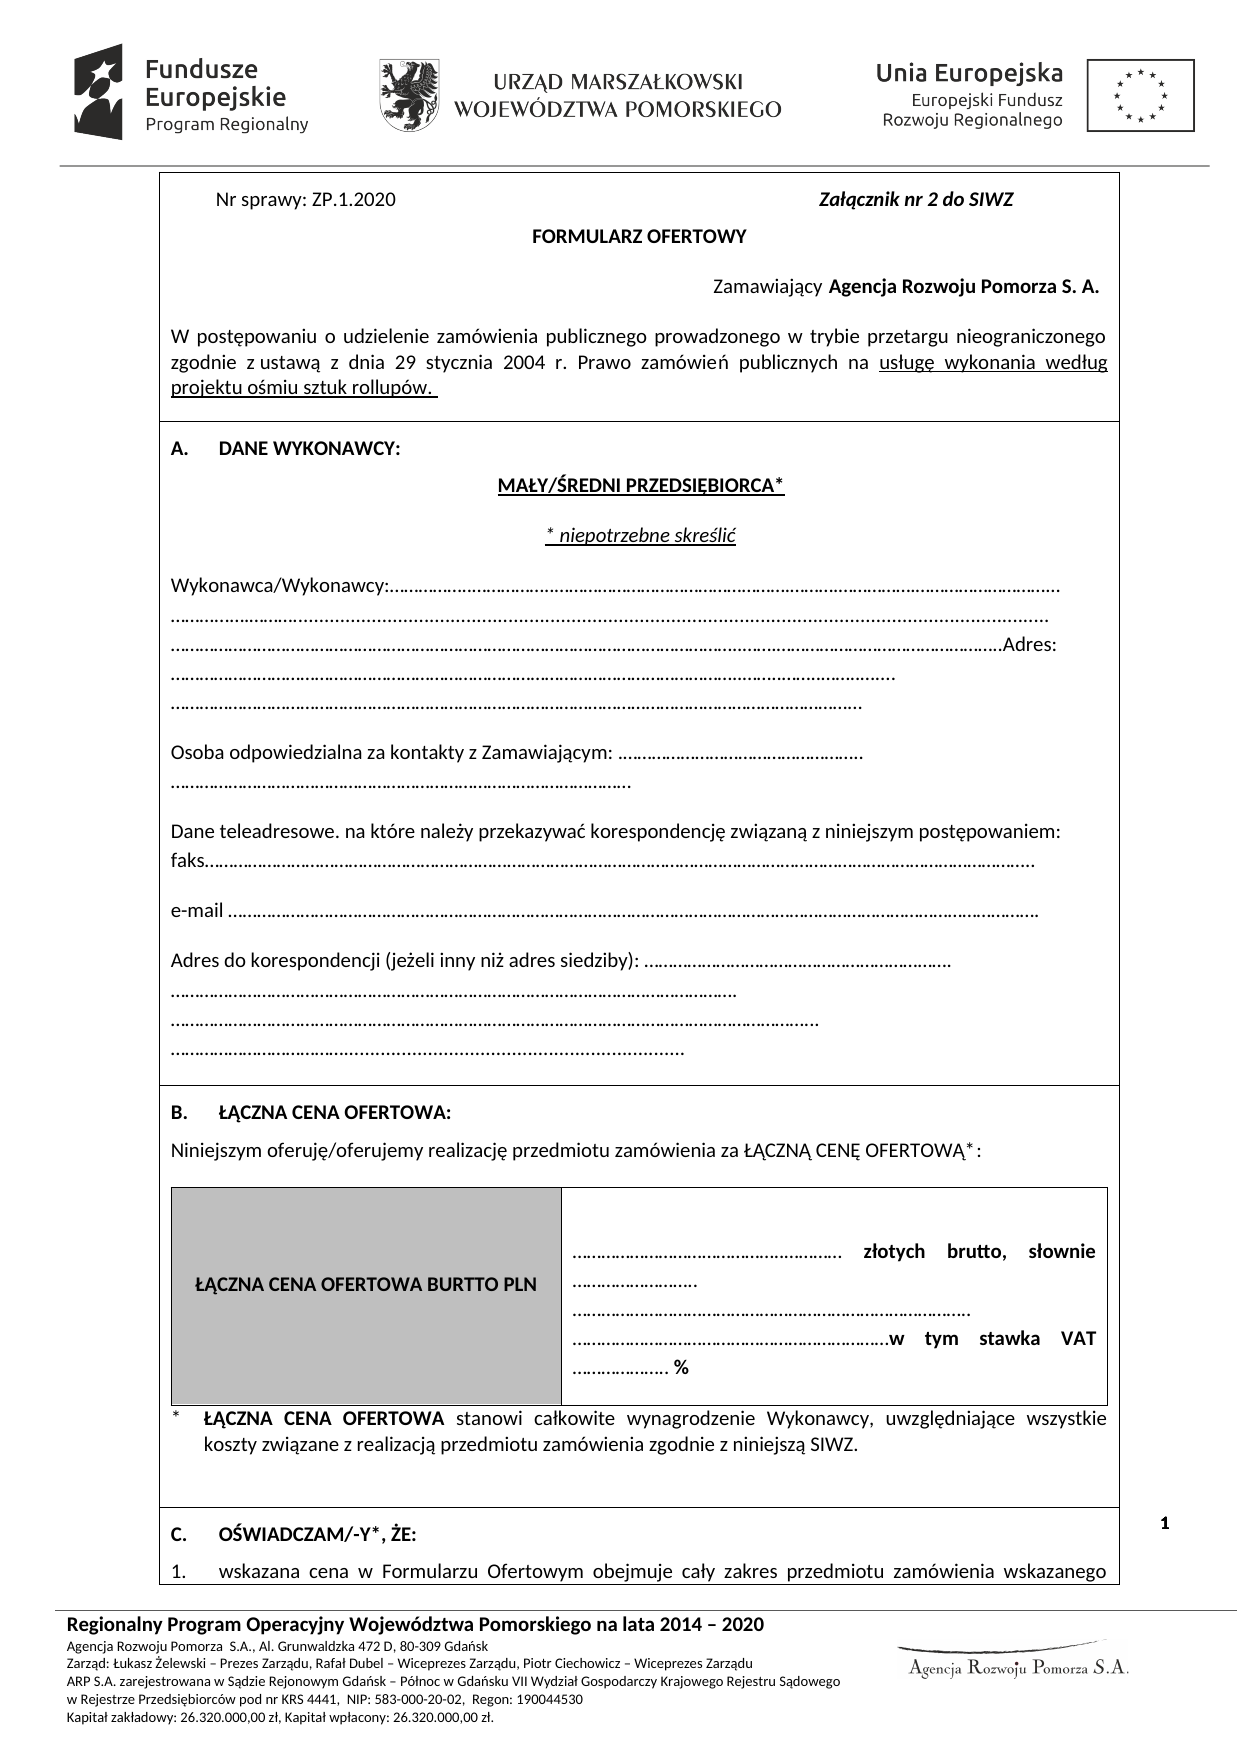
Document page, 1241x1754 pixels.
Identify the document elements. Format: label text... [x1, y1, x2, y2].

picture [59, 43, 1210, 167]
table_header Nr sprawy: ZP.1.2020 Załącznik nr 2 do SIWZ FORMULARZ OFERTOWY Zamawiający Agencja Rozwoju Pomorza S. A. W postępowaniu o udzielenie zamówienia publicznego prowadzonego w trybie przetargu nieograniczonego zgodnie z ustawą z dnia 29 stycznia 2004 r. Prawo zamówień publicznych na usługę wykonania według projektu ośmiu sztuk rollupów. [160, 173, 1119, 421]
table_cell DANE WYKONAWCY: MAŁY/ŚREDNI PRZEDSIĘBIORCA* * niepotrzebne skreślić Wykonawca/Wykonawcy:……………..……………..………………………………………….……….…………….………………………...………...….………................................................................................................................................................………………………………………………………………………………………………………..…….………………………………………..Adres:………………………………………………………………………………………………………..……..……..……..…... …….………………………………wa na Wykonawcyania,ac rozwojowych (Dz. owych na inwestycje w zakresie dużej infrastrukt.……………………………………………………………………………………………………………………………... Osoba odpowiedzialna za kontakty z Zamawiającym: .…………………………………………..…………………………………………………………………………………… Dane teleadresowe. na które należy przekazywać korespondencję związaną z niniejszym postępowaniem: faks……………………………………………………………………………………………………………………………………………………….. e-mail ……………………………………………………………………………………………………………………………………………………. Adres do korespondencji (jeżeli inny niż adres siedziby): ……………………………………………………….……………………………………………………………………………………………………….……………………………………………………………………………………………………………………...………………………………................................................................. [160, 422, 1119, 1085]
table_cell ŁĄCZNA CENA OFERTOWA: Niniejszym oferuję/oferujemy realizację przedmiotu zamówienia za ŁĄCZNĄ CENĘ OFERTOWĄ***nia za ŁĄCZNĄ CENĘ OFERTOWĄ**riumma w rozdziale III SIWZmacją o podstawie do dysponowania tymi osobami, konania zamówienia, a: * ŁĄCZNA CENA OFERTOWA stanowi całkowite wynagrodzenie Wykonawcy, uwzględniające wszystkie koszty związane z realizacją przedmiotu zamówienia zgodnie z niniejszą SIWZ. [160, 1086, 1119, 1507]
picture [897, 1639, 1129, 1679]
